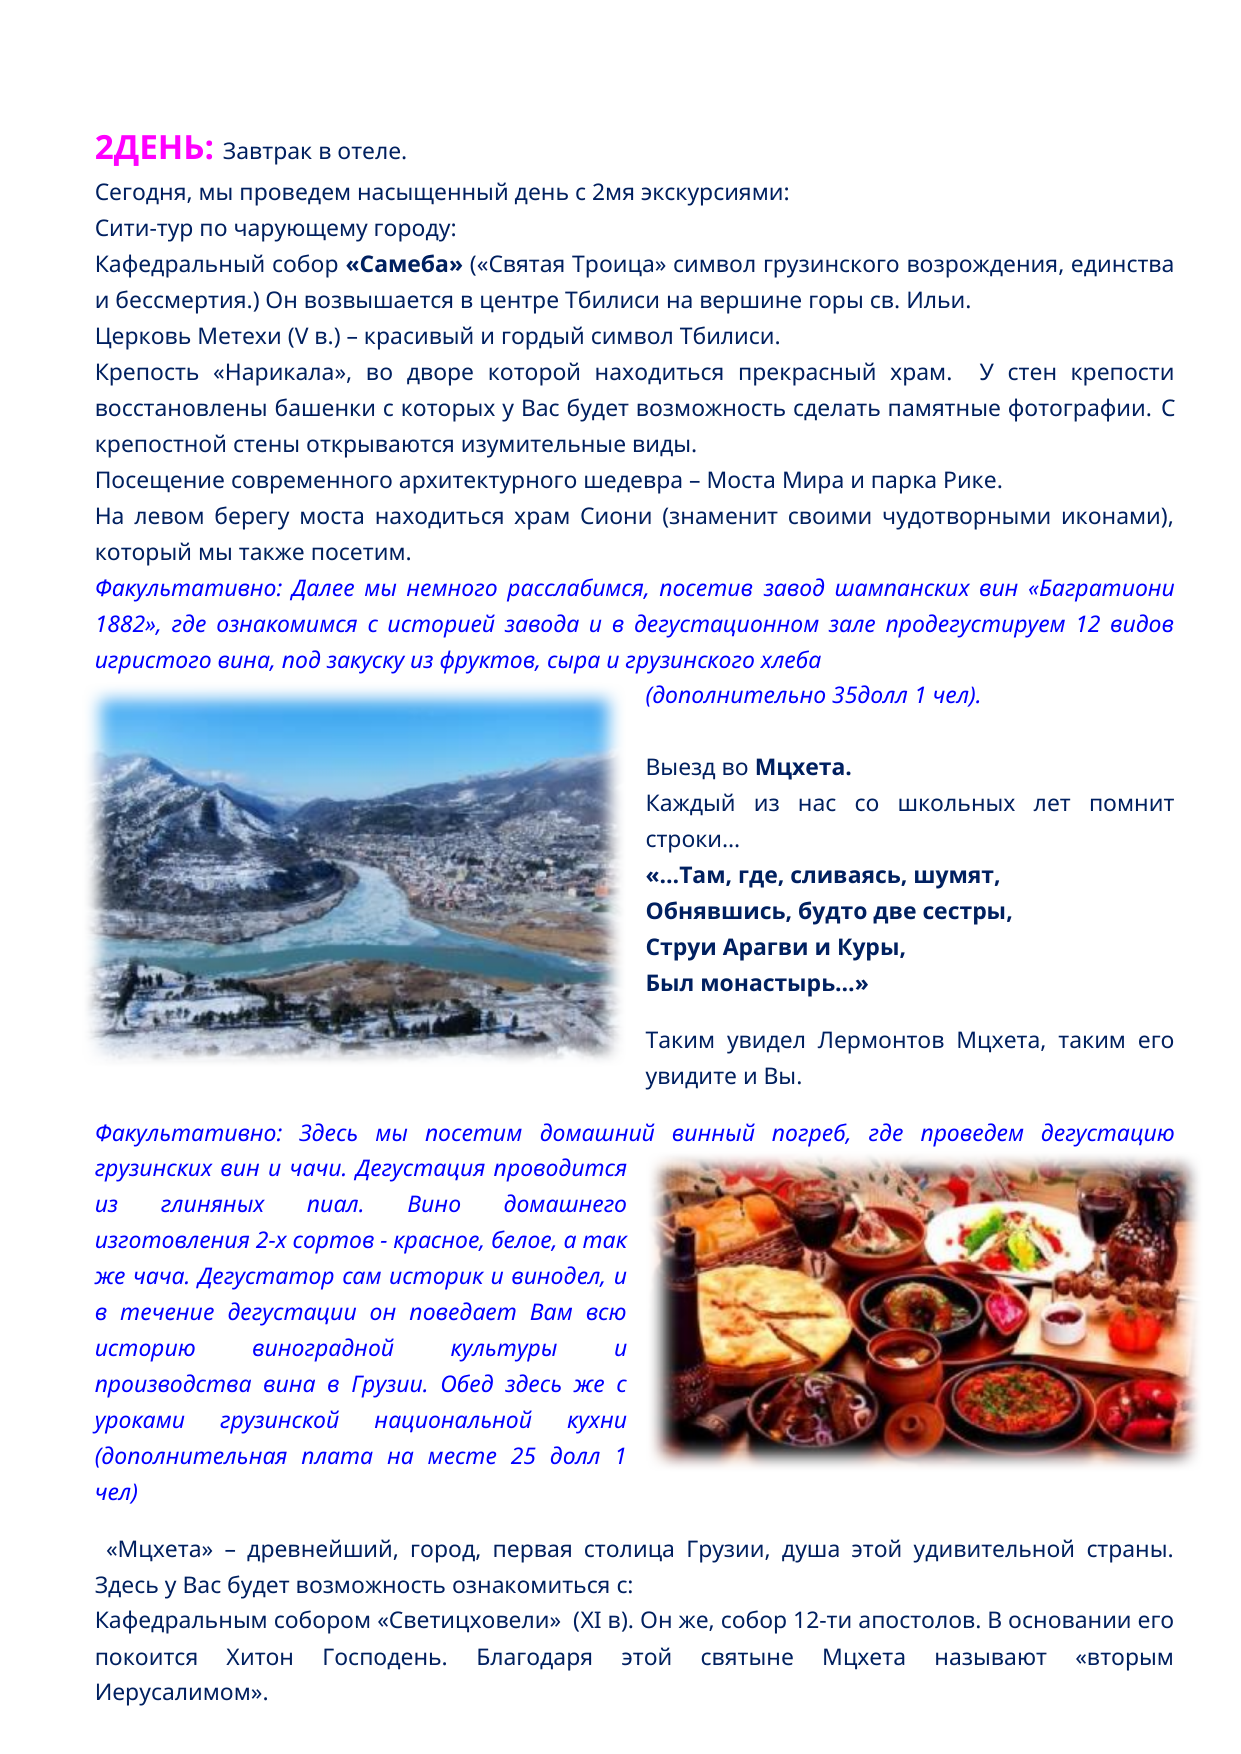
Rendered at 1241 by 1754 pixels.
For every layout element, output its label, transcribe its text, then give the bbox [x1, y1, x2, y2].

picture [670, 1175, 1175, 1449]
text Выезд во Мцхета. [621, 751, 1175, 783]
text Крепость «Нарикала», во дворе которой находиться прекрасный храм. У стен крепости восстановлены башенки с которых у Вас будет возможность сделать памятные фотографии. С крепостной стены открываются изумительные виды. [94, 356, 1175, 459]
picture [107, 712, 602, 1043]
text Сегодня, мы проведем насыщенный день с 2мя экскурсиями: [94, 176, 1175, 208]
text На левом берегу моста находиться храм Сиони (знаменит своими чудотворными иконами), который мы также посетим. [94, 500, 1175, 567]
text «…Там, где, сливаясь, шумят, Обнявшись, будто две сестры, Струи Арагви и Куры, Был монастырь…» [620, 859, 1175, 998]
text 2день: Завтрак в отеле. [94, 89, 1175, 169]
text Таким увидел Лермонтов Мцхета, таким его увидите и Вы. [94, 1024, 1175, 1091]
text Каждый из нас со школьных лет помнит строки… [620, 787, 1175, 854]
text Факультативно: Далее мы немного расслабимся, посетив завод шампанских вин «Багратиони 1882», где ознакомимся с историей завода и в дегустационном зале продегустируем 12 видов игристого вина, под закуску из фруктов, сыра и грузинского хлеба [94, 572, 1175, 675]
text Кафедральный собор «Самеба» («Святая Троица» символ грузинского возрождения, единства и бессмертия.) Он возвышается в центре Тбилиси на вершине горы св. Ильи. [94, 248, 1175, 315]
text Церковь Метехи (V в.) – красивый и гордый символ Тбилиси. [94, 320, 1175, 351]
text (дополнительно 35долл 1 чел). [94, 679, 1175, 711]
text Кафедральным собором «Светицховели» (XI в). Он же, собор 12-ти апостолов. В основании его покоится Хитон Господень. Благодаря этой святыне Мцхета называют «вторым Иерусалимом». [94, 1604, 1175, 1708]
text Сити-тур по чарующему городу: [94, 212, 1175, 243]
text Посещение современного архитектурного шедевра – Моста Мира и парка Рике. [94, 464, 1175, 495]
text «Мцхета» – древнейший, город, первая столица Грузии, душа этой удивительной страны. Здесь у Вас будет возможность ознакомиться с: [94, 1533, 1175, 1600]
